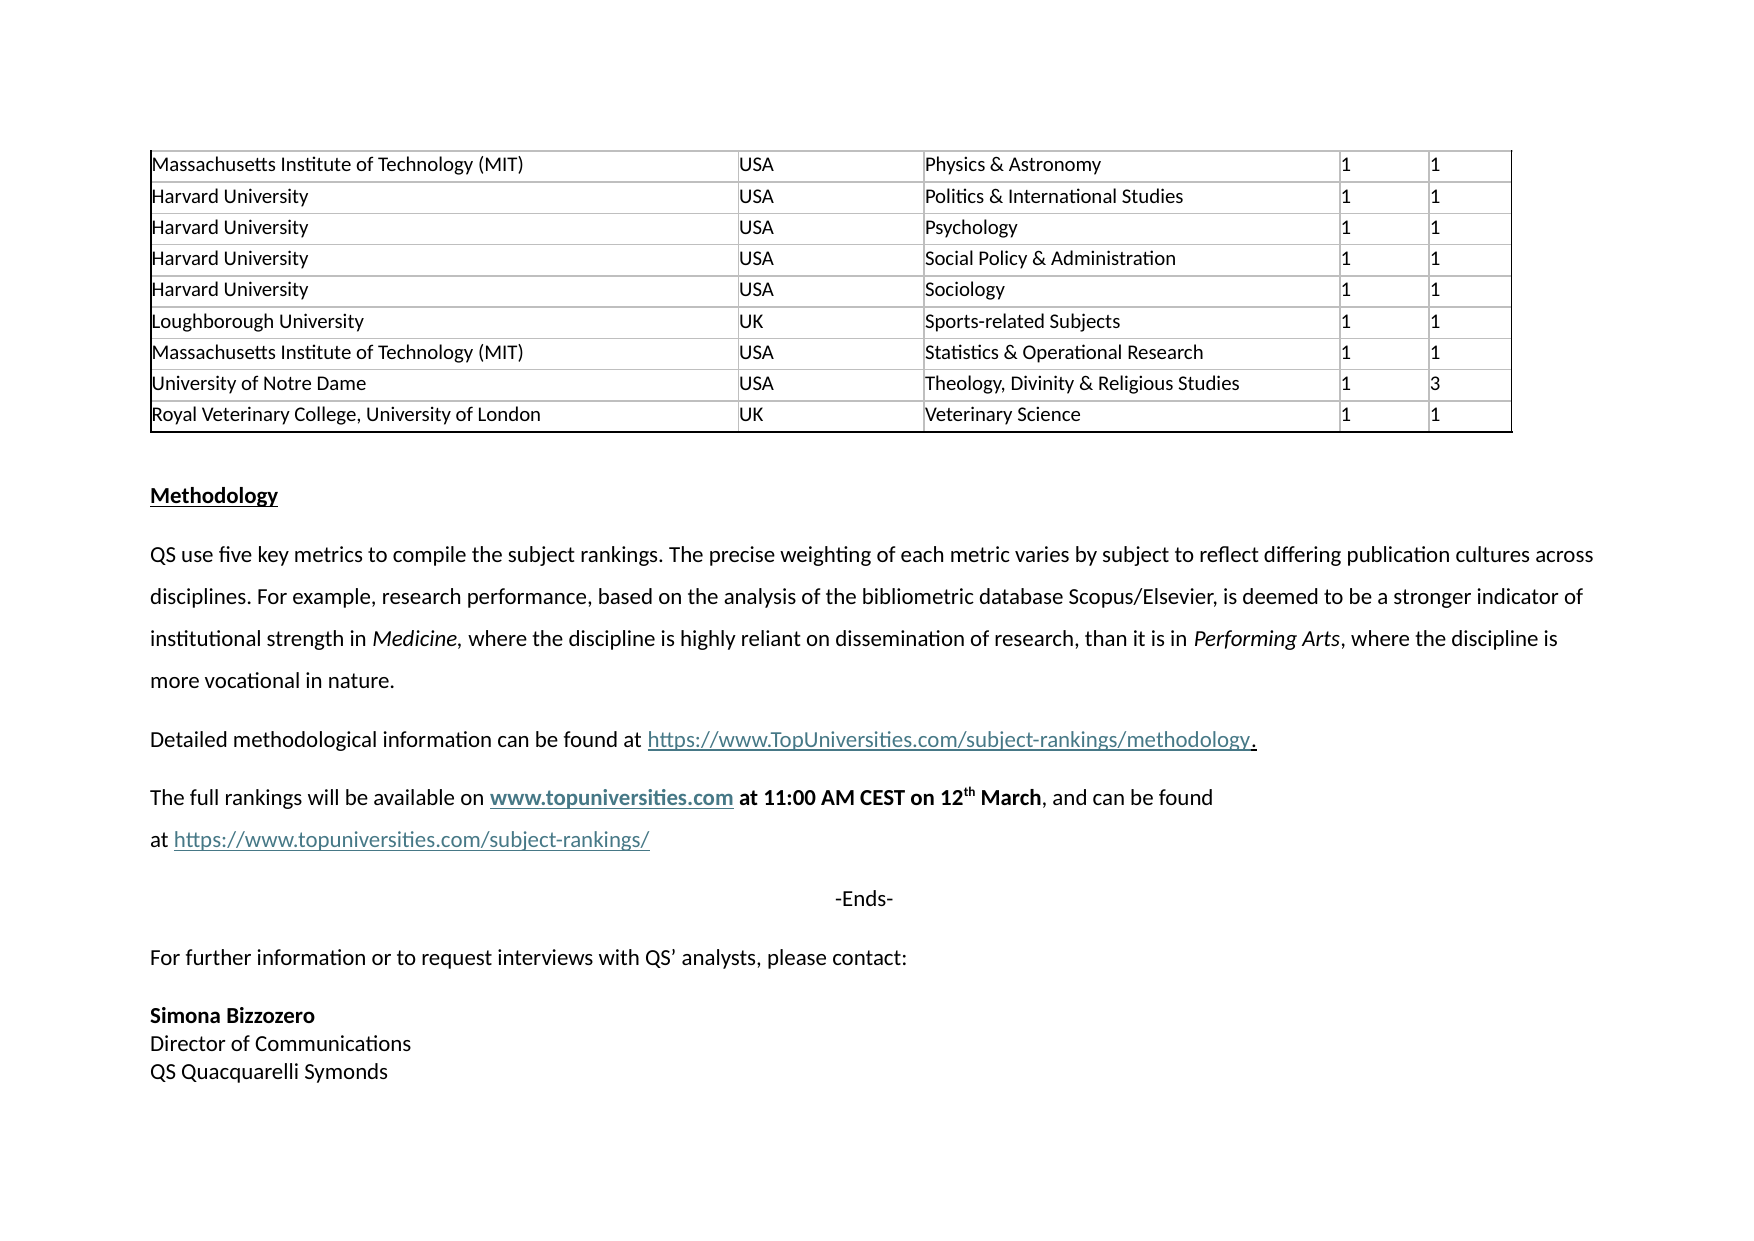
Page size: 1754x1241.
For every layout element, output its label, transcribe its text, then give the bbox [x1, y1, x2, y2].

table_cell Harvard University [152, 245, 738, 275]
table_cell Social Policy & Administration [925, 245, 1339, 275]
table_cell 1 [1430, 339, 1511, 369]
table_cell 1 [1430, 277, 1511, 306]
table_cell 1 [1430, 214, 1511, 244]
table_cell USA [739, 277, 923, 306]
table_cell USA [739, 339, 923, 369]
table_cell Harvard University [152, 277, 738, 306]
table_cell 1 [1341, 245, 1428, 275]
table_cell Harvard University [152, 183, 738, 212]
table_cell Loughborough University [152, 308, 738, 337]
table_cell 1 [1430, 308, 1511, 337]
table_cell USA [739, 183, 923, 212]
text -Ends- [150, 884, 1604, 912]
table_cell USA [739, 152, 923, 181]
table_cell 1 [1430, 402, 1511, 431]
text Simona Bizzozero [150, 1001, 1604, 1029]
table_cell Sports-related Subjects [925, 308, 1339, 337]
table_cell 1 [1341, 370, 1428, 400]
table_cell Harvard University [152, 214, 738, 244]
table_cell University of Notre Dame [152, 370, 738, 400]
text QS use five key metrics to compile the subject rankings. The precise weighting of each metric varies by subject to reflect differing publication cultures across disciplines. For example, research performance, based on the analysis of the bibliometric database Scopus/Elsevier, is deemed to be a stronger indicator of institutional strength in Medicine, where the discipline is highly reliant on dissemination of research, than it is in Performing Arts, where the discipline is more vocational in nature. [150, 540, 1604, 694]
table_cell 1 [1430, 245, 1511, 275]
table_cell UK [739, 308, 923, 337]
text Director of Communications [150, 1029, 1604, 1057]
table_cell Theology, Divinity & Religious Studies [925, 370, 1339, 400]
table_cell 1 [1341, 402, 1428, 431]
table_cell USA [739, 245, 923, 275]
table_cell 1 [1341, 308, 1428, 337]
table_cell Physics & Astronomy [925, 152, 1339, 181]
table_cell 3 [1430, 370, 1511, 400]
table_cell Sociology [925, 277, 1339, 306]
table_cell UK [739, 402, 923, 431]
table_cell 1 [1341, 152, 1428, 181]
table_cell Massachusetts Institute of Technology (MIT) [152, 152, 738, 181]
table_cell Psychology [925, 214, 1339, 244]
text QS Quacquarelli Symonds [150, 1057, 1604, 1086]
table_cell 1 [1341, 183, 1428, 212]
text For further information or to request interviews with QS’ analysts, please contact: [150, 943, 1604, 971]
text Detailed methodological information can be found at https://www.TopUniversities.com/subject-rankings/methodology. [150, 725, 1604, 753]
table_cell 1 [1430, 152, 1511, 181]
table_cell Royal Veterinary College, University of London [152, 402, 738, 431]
table_cell 1 [1341, 277, 1428, 306]
table_cell Veterinary Science [925, 402, 1339, 431]
text Methodology [150, 482, 1604, 510]
table_cell USA [739, 214, 923, 244]
table_cell 1 [1430, 183, 1511, 212]
table_cell 1 [1341, 214, 1428, 244]
table_cell Politics & International Studies [925, 183, 1339, 212]
table_cell 1 [1341, 339, 1428, 369]
text The full rankings will be available on www.topuniversities.com at 11:00 AM CEST on 12th March, and can be found at https://www.topuniversities.com/subject-rankings/ [150, 783, 1604, 853]
table_cell Massachusetts Institute of Technology (MIT) [152, 339, 738, 369]
table_cell USA [739, 370, 923, 400]
table_cell Statistics & Operational Research [925, 339, 1339, 369]
